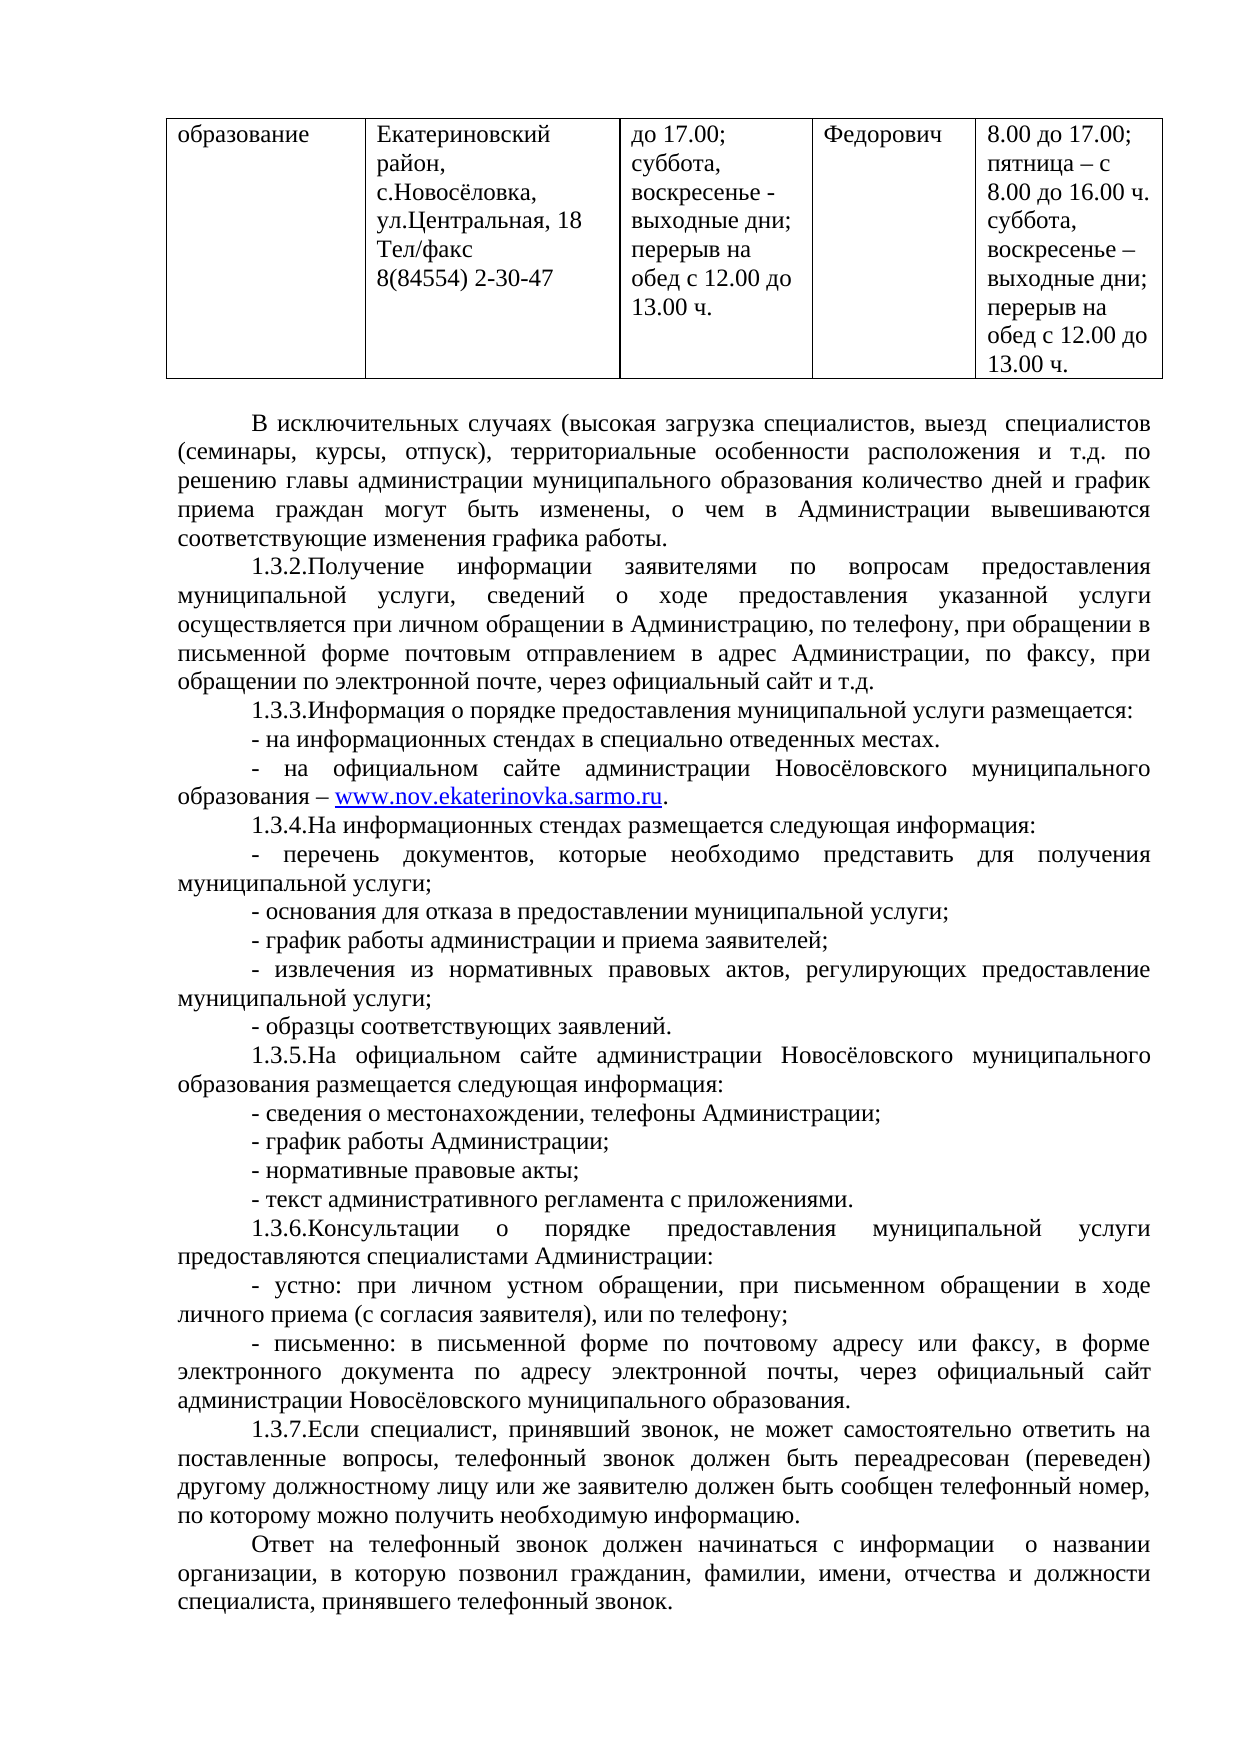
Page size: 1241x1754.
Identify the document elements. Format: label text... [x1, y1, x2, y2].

text 1.3.4.На информационных стендах размещается следующая информация: [177, 810, 1152, 839]
text 1.3.2.Получение информации заявителями по вопросам предоставления муниципальной услуги, сведений о ходе предоставления указанной услуги осуществляется при личном обращении в Администрацию, по телефону, при обращении в письменной форме почтовым отправлением в адрес Администрации, по факсу, при обращении по электронной почте, через официальный сайт и т.д. [177, 551, 1152, 695]
text - график работы Администрации; [177, 1126, 1152, 1155]
text - текст административного регламента с приложениями. [177, 1184, 1152, 1213]
text - письменно: в письменной форме по почтовому адресу или факсу, в форме электронного документа по адресу электронной почты, через официальный сайт администрации Новосёловского муниципального образования. [177, 1328, 1152, 1414]
text - извлечения из нормативных правовых актов, регулирующих предоставление муниципальной услуги; [177, 954, 1152, 1011]
text - нормативные правовые акты; [177, 1155, 1152, 1184]
text - сведения о местонахождении, телефоны Администрации; [177, 1098, 1152, 1126]
text 1.3.3.Информация о порядке предоставления муниципальной услуги размещается: [177, 695, 1152, 724]
text - на информационных стендах в специально отведенных местах. [177, 724, 1152, 753]
text В исключительных случаях (высокая загрузка специалистов, выезд специалистов (семинары, курсы, отпуск), территориальные особенности расположения и т.д. по решению главы администрации муниципального образования количество дней и график приема граждан могут быть изменены, о чем в Администрации вывешиваются соответствующие изменения графика работы. [177, 408, 1152, 551]
text - перечень документов, которые необходимо представить для получения муниципальной услуги; [177, 839, 1152, 896]
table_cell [621, 119, 812, 378]
text - основания для отказа в предоставлении муниципальной услуги; [177, 896, 1152, 925]
text Ответ на телефонный звонок должен начинаться с информации о названии организации, в которую позвонил гражданин, фамилии, имени, отчества и должности специалиста, принявшего телефонный звонок. [177, 1529, 1152, 1615]
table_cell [366, 119, 619, 378]
text 1.3.6.Консультации о порядке предоставления муниципальной услуги предоставляются специалистами Администрации: [177, 1213, 1152, 1270]
text 1.3.5.На официальном сайте администрации Новосёловского муниципального образования размещается следующая информация: [177, 1040, 1152, 1098]
text - образцы соответствующих заявлений. [177, 1011, 1152, 1040]
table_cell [813, 119, 975, 378]
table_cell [976, 119, 1162, 378]
text 1.3.7.Если специалист, принявший звонок, не может самостоятельно ответить на поставленные вопросы, телефонный звонок должен быть переадресован (переведен) другому должностному лицу или же заявителю должен быть сообщен телефонный номер, по которому можно получить необходимую информацию. [177, 1414, 1152, 1529]
text - график работы администрации и приема заявителей; [177, 925, 1152, 954]
text - на официальном сайте администрации Новосёловского муниципального образования – www.nov.ekaterinovka.sarmo.ru. [177, 753, 1152, 810]
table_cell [167, 119, 365, 378]
text - устно: при личном устном обращении, при письменном обращении в ходе личного приема (с согласия заявителя), или по телефону; [177, 1270, 1152, 1328]
